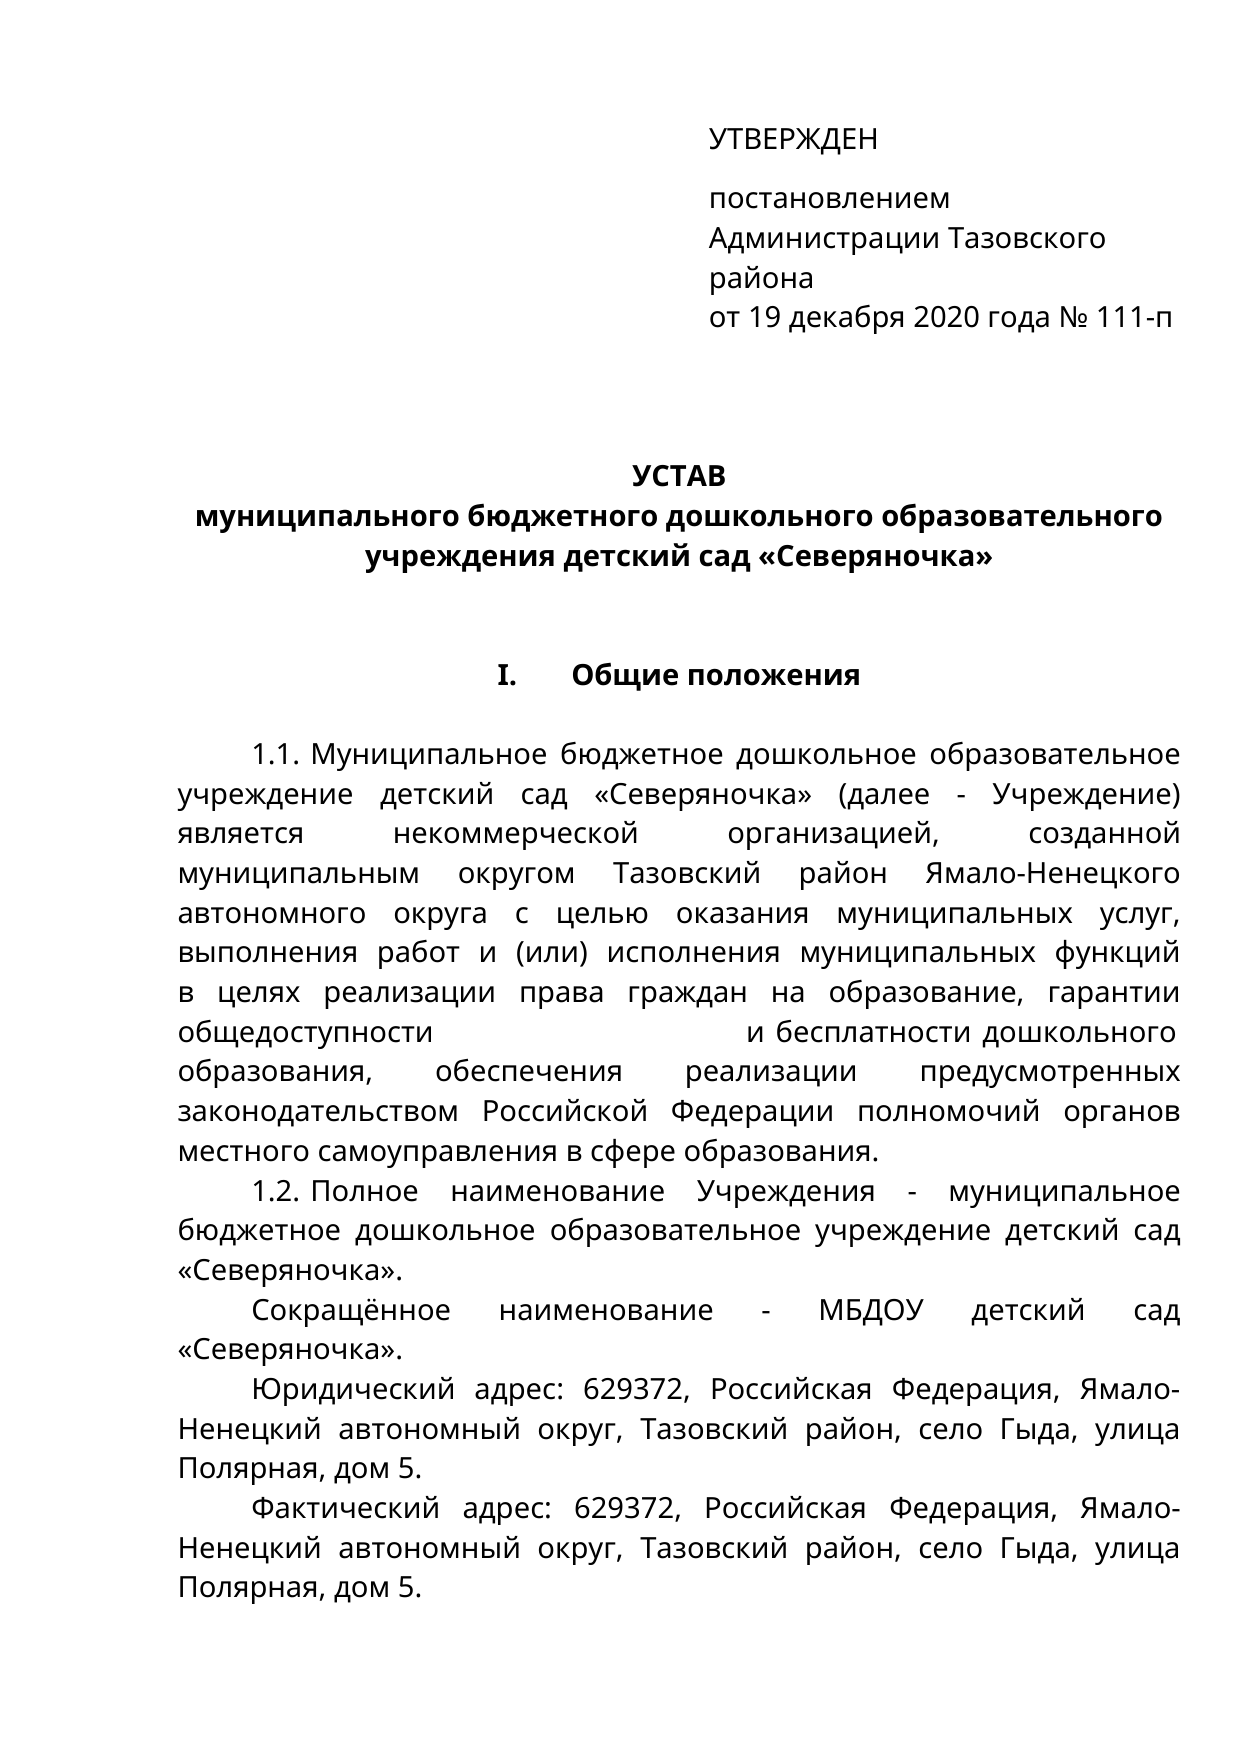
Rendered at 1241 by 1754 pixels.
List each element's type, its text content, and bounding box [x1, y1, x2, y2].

list Муниципальное бюджетное дошкольное образовательное учреждение детский сад «Северяночка» (далее - Учреждение) является некоммерческой организацией, созданной муниципальным округом Тазовский район Ямало-Ненецкого автономного округа с целью оказания муниципальных услуг, выполнения работ и (или) исполнения муниципальных функций в целях реализации права граждан на образование, гарантии общедоступности и бесплатности дошкольного образования, обеспечения реализации предусмотренных законодательством Российской Федерации полномочий органов местного самоуправления в сфере образования. [177, 733, 1181, 1170]
text Сокращённое наименование - МБДОУ детский сад «Северяночка». [177, 1289, 1181, 1368]
text Администрации Тазовского района [709, 217, 1181, 297]
list Полное наименование Учреждения - муниципальное бюджетное дошкольное образовательное учреждение детский сад «Северяночка». [177, 1170, 1181, 1289]
text УТВЕРЖДЕН [709, 118, 1181, 158]
list Общие положения [177, 654, 1181, 693]
text учреждения детский сад «Северяночка» [177, 535, 1181, 574]
text УСТАВ [177, 455, 1181, 495]
text Юридический адрес: 629372, Российская Федерация, Ямало-Ненецкий автономный округ, Тазовский район, село Гыда, улица Полярная, дом 5. [177, 1368, 1181, 1487]
text муниципального бюджетного дошкольного образовательного [177, 495, 1181, 535]
text постановлением [709, 178, 1181, 217]
text Фактический адрес: 629372, Российская Федерация, Ямало-Ненецкий автономный округ, Тазовский район, село Гыда, улица Полярная, дом 5. [177, 1487, 1181, 1606]
text от 19 декабря 2020 года № 111-п [709, 297, 1181, 336]
